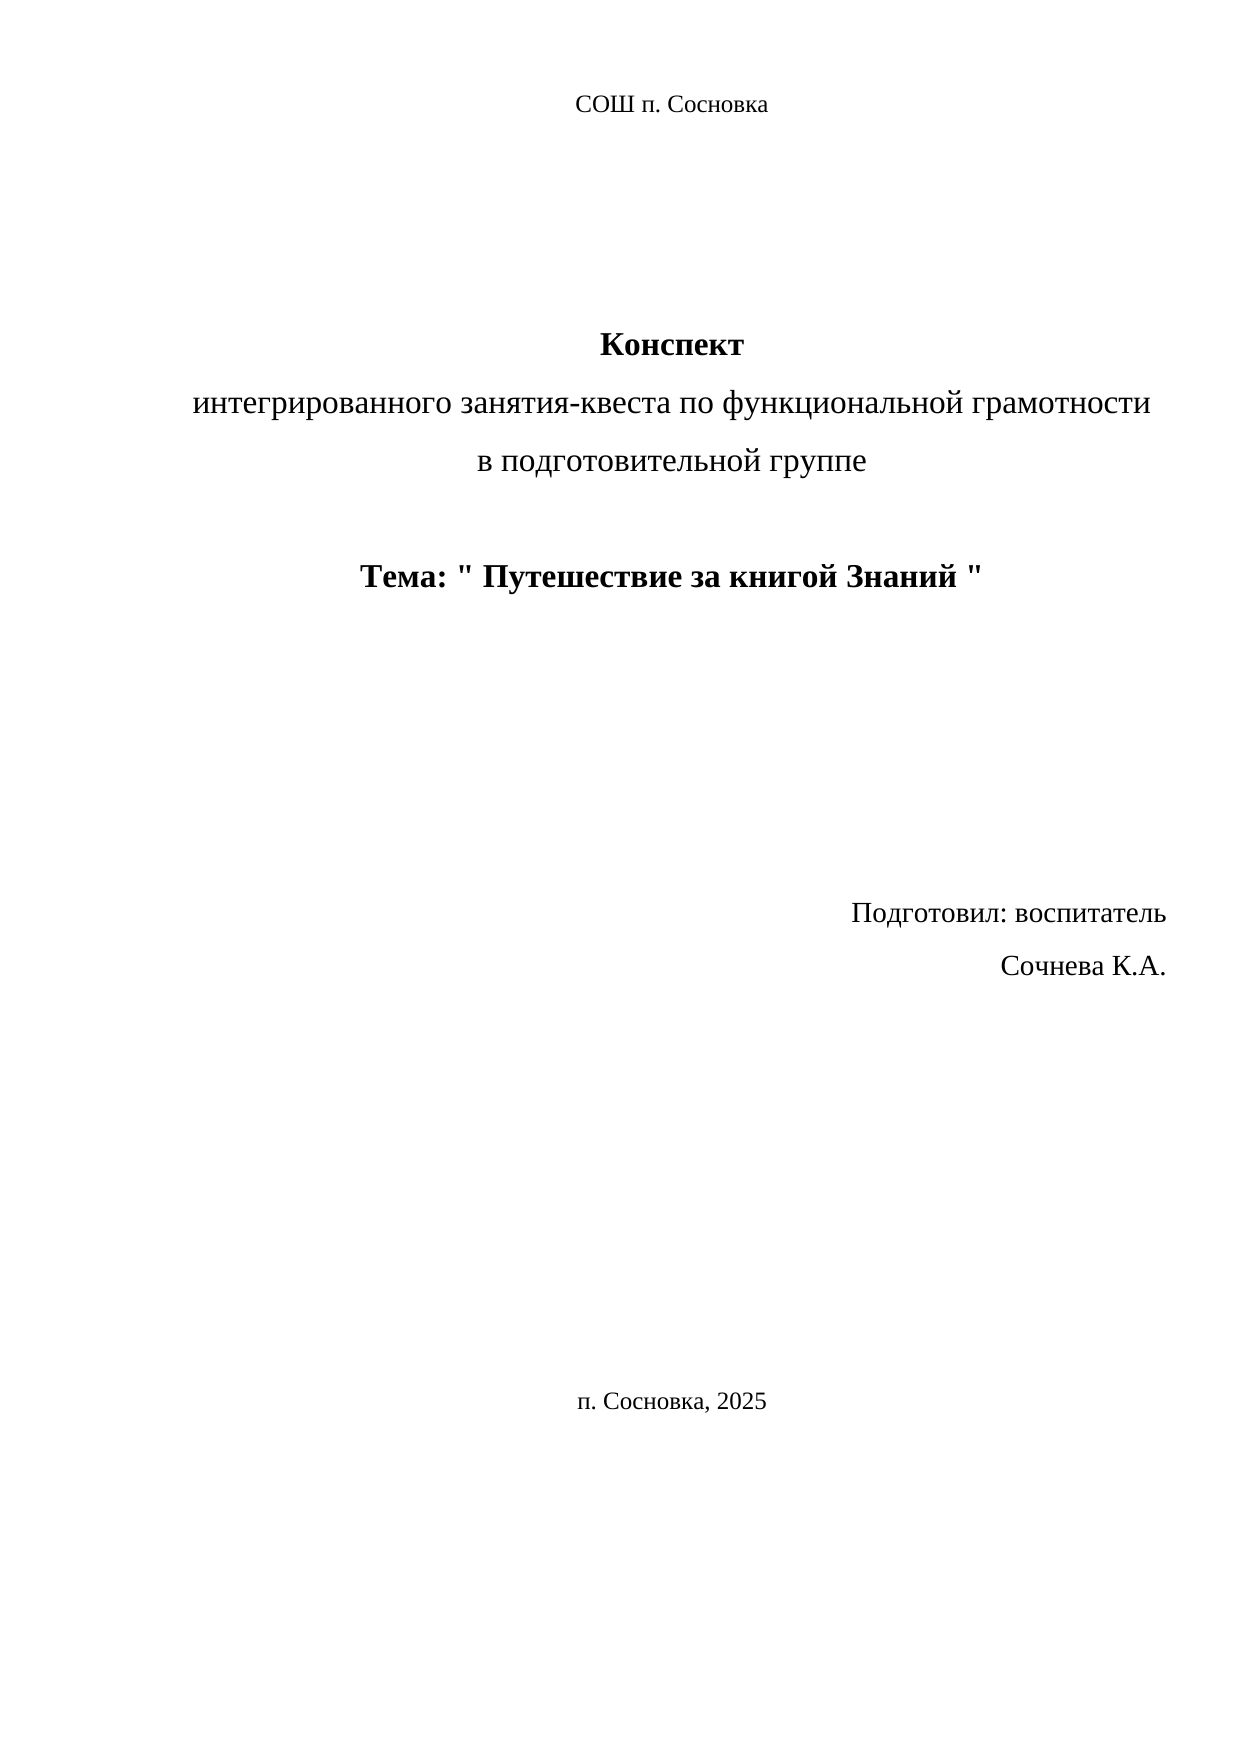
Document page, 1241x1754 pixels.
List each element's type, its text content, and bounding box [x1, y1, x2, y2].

text СОШ п. Сосновка [177, 89, 1167, 117]
text Сочнева К.А. [177, 948, 1167, 982]
text интегрированного занятия-квеста по функциональной грамотности [177, 382, 1167, 420]
text в подготовительной группе [177, 440, 1167, 478]
text Тема: " Путешествие за книгой Знаний " [177, 556, 1167, 594]
text Конспект [177, 324, 1167, 362]
text Подготовил: воспитатель [177, 895, 1167, 929]
text п. Сосновка, 2025 [177, 1386, 1167, 1415]
